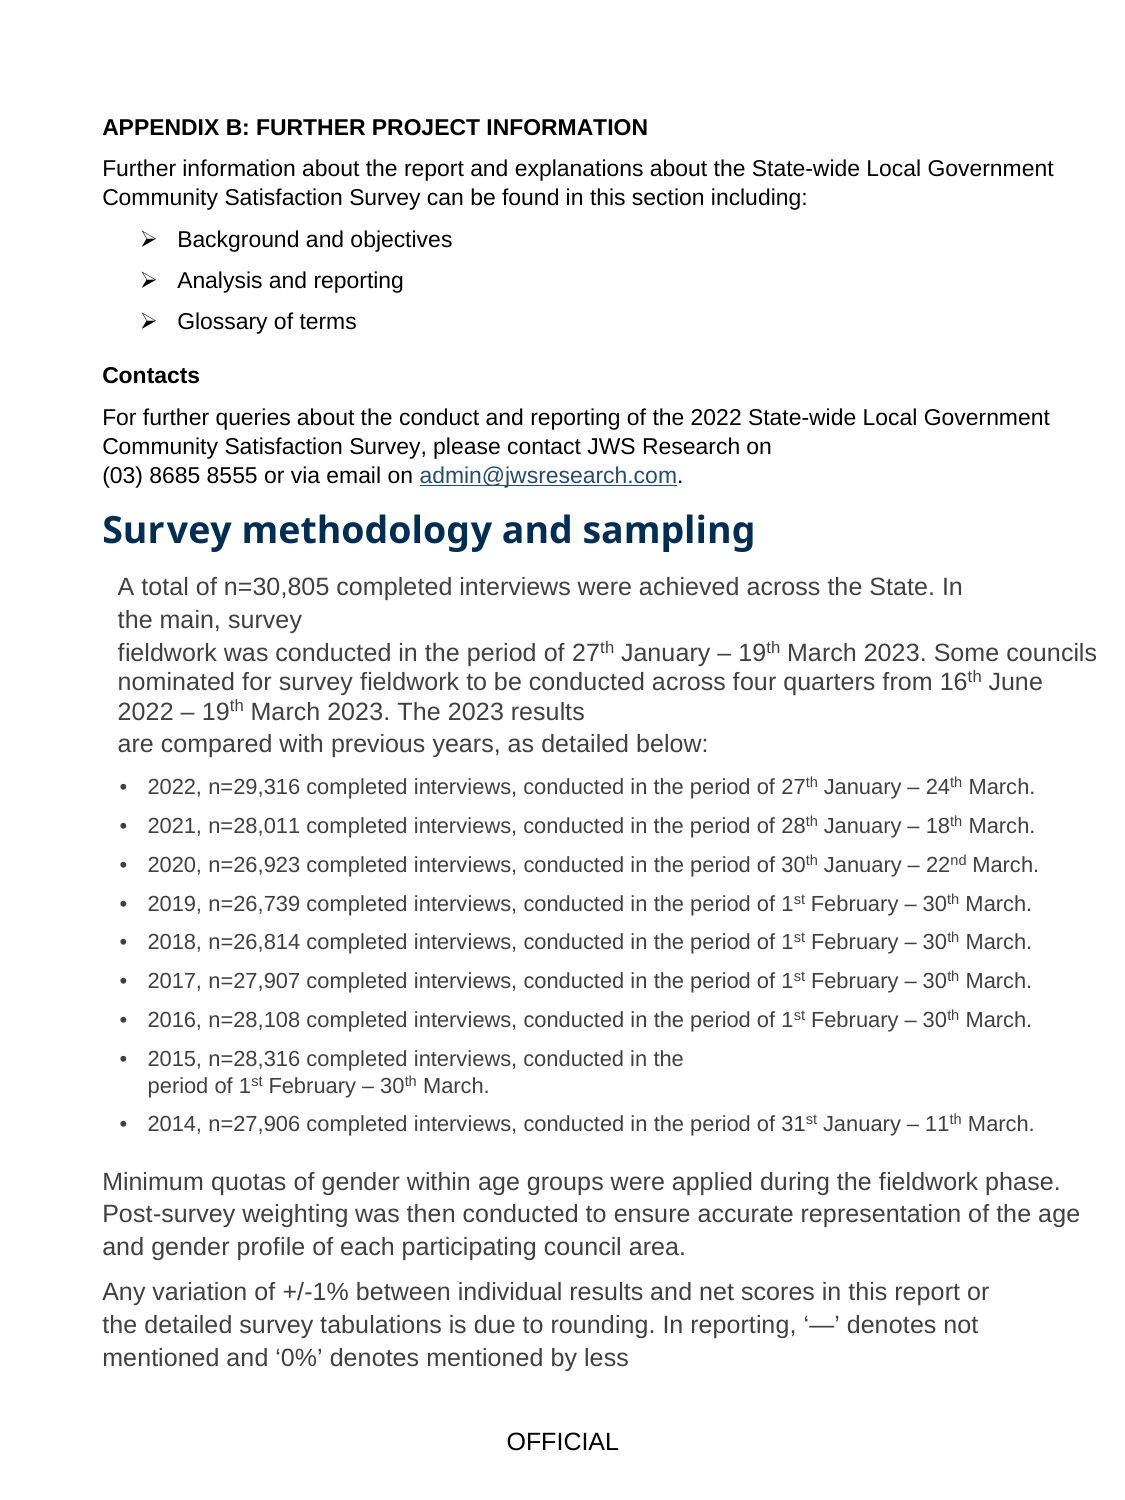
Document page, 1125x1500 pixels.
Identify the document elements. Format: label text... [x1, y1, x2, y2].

text • 2018, n=26,814 completed interviews, conducted in the period of 1st February – 30th March. [119, 929, 1058, 954]
list Background and objectives [139, 226, 1096, 252]
text period of 1st February – 30th March. [147, 1072, 1096, 1098]
text • 2020, n=26,923 completed interviews, conducted in the period of 30th January – 22nd March. [119, 852, 1058, 877]
text • 2021, n=28,011 completed interviews, conducted in the period of 28th January – 18th March. [119, 812, 1058, 838]
text APPENDIX B: FURTHER PROJECT INFORMATION [102, 114, 1096, 140]
text Survey methodology and sampling [102, 503, 1096, 554]
list Glossary of terms [139, 308, 1096, 335]
text A total of n=30,805 completed interviews were achieved across the State. In the main, survey [117, 572, 1003, 633]
text Contacts [102, 362, 1096, 389]
text Further information about the report and explanations about the State-wide Local Government Community Satisfaction Survey can be found in this section including: [102, 155, 1096, 210]
text • 2022, n=29,316 completed interviews, conducted in the period of 27th January – 24th March. [119, 773, 1058, 799]
text • 2017, n=27,907 completed interviews, conducted in the period of 1st February – 30th March. [119, 968, 1058, 993]
text Minimum quotas of gender within age groups were applied during the fieldwork phase. Post-survey weighting was then conducted to ensure accurate representation of the age and gender profile of each participating council area. [102, 1167, 1084, 1261]
text • 2014, n=27,906 completed interviews, conducted in the period of 31st January – 11th March. [119, 1110, 1058, 1136]
text For further queries about the conduct and reporting of the 2022 State-wide Local Government Community Satisfaction Survey, please contact JWS Research on (03) 8685 8555 or via email on admin@jwsresearch.com. [102, 404, 1096, 488]
text • 2015, n=28,316 completed interviews, conducted in the [119, 1046, 1096, 1071]
text • 2016, n=28,108 completed interviews, conducted in the period of 1st February – 30th March. [119, 1007, 1058, 1032]
text • 2019, n=26,739 completed interviews, conducted in the period of 1st February – 30th March. [119, 891, 1058, 916]
text are compared with previous years, as detailed below: [117, 729, 1096, 758]
text fieldwork was conducted in the period of 27th January – 19th March 2023. Some councils nominated for survey fieldwork to be conducted across four quarters from 16th June 2022 – 19th March 2023. The 2023 results [117, 637, 1102, 725]
list Analysis and reporting [139, 267, 1096, 293]
text Any variation of +/-1% between individual results and net scores in this report or the detailed survey tabulations is due to rounding. In reporting, ‘—’ denotes not mentioned and ‘0%’ denotes mentioned by less [102, 1277, 1006, 1372]
